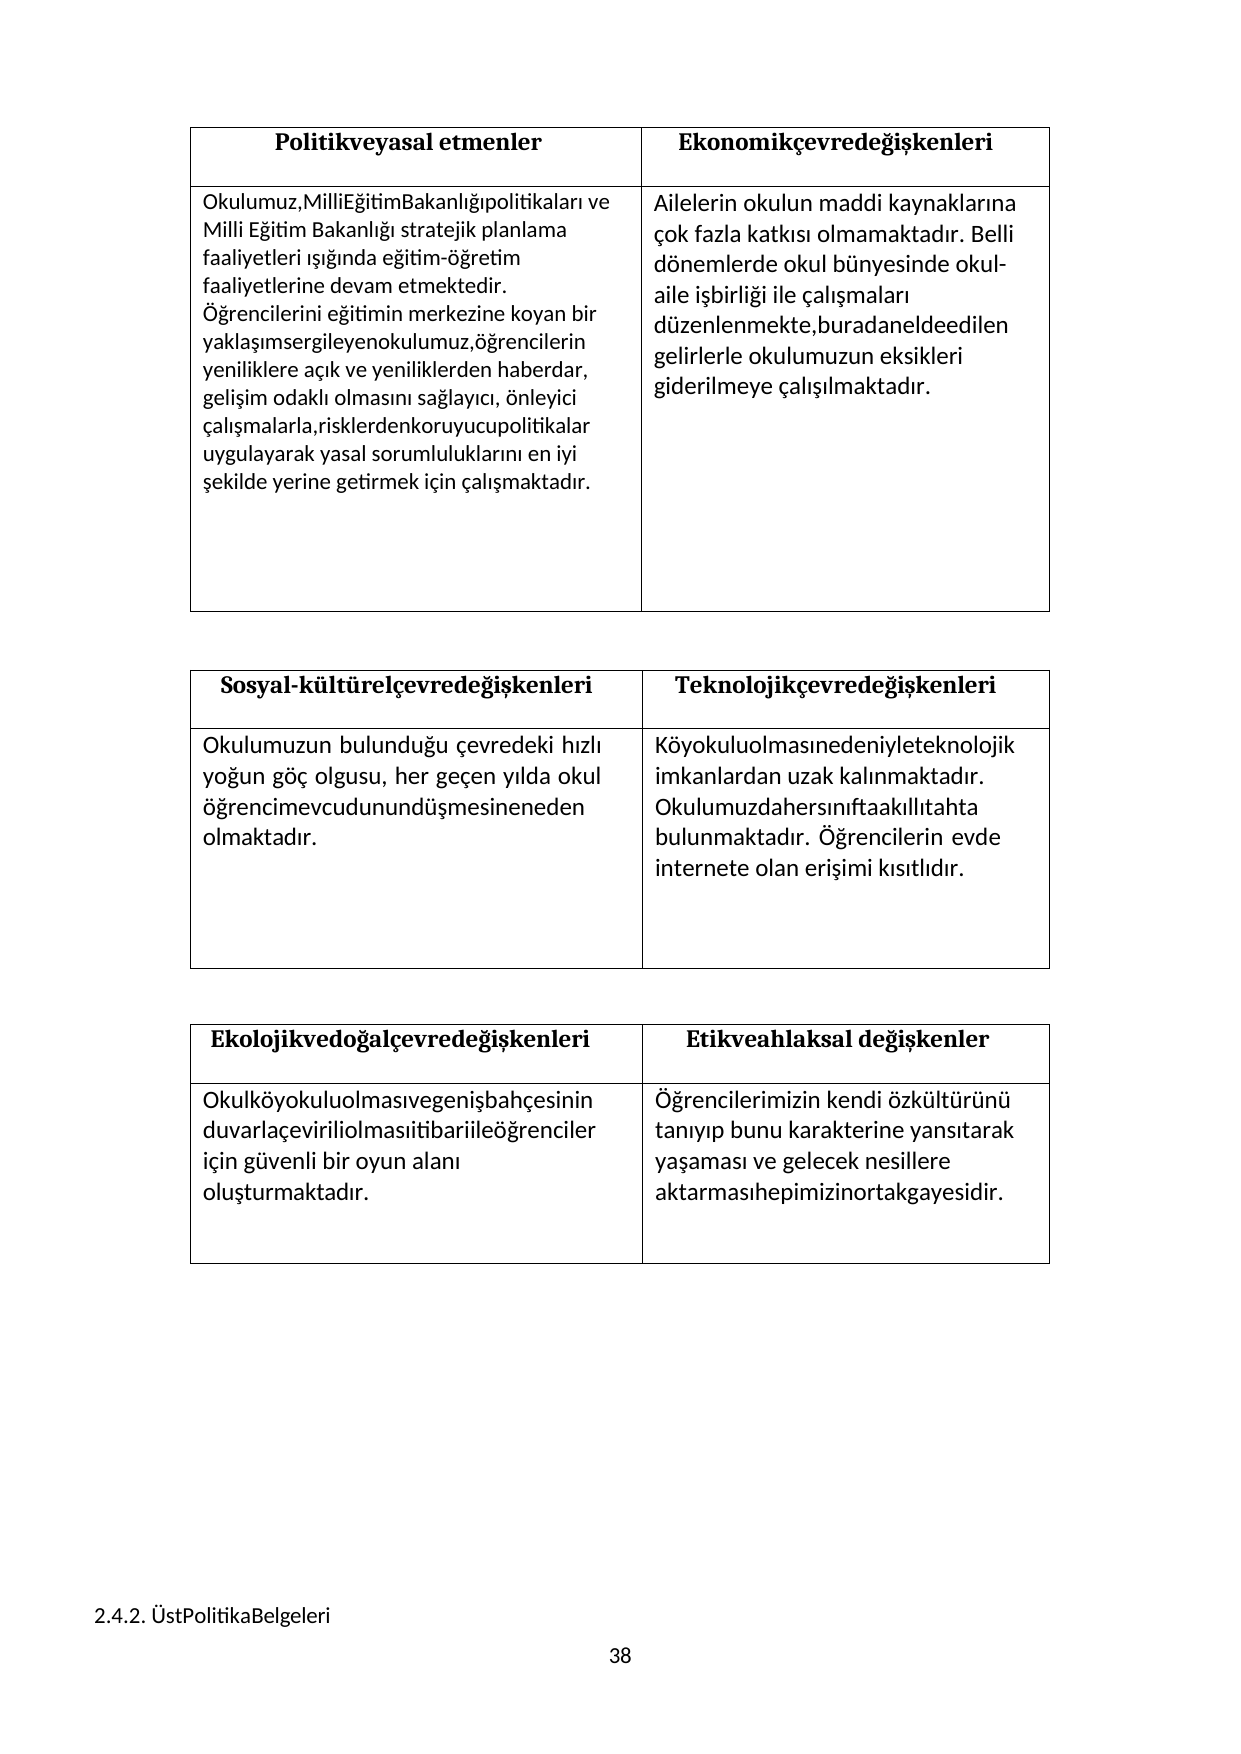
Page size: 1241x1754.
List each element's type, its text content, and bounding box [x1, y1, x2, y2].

table_header Ekonomikçevredeğişkenleri [642, 128, 1049, 186]
table_cell Ailelerin okulun maddi kaynaklarına çok fazla katkısı olmamaktadır. Belli dönemlerde okul bünyesinde okul- aile işbirliği ile çalışmaları düzenlenmekte,buradaneldeedilen gelirlerle okulumuzun eksikleri giderilmeye çalışılmaktadır. [642, 187, 1049, 611]
table_header Ekolojikvedoğalçevredeğişkenleri [191, 1025, 642, 1083]
list ÜstPolitikaBelgeleri [94, 1601, 1201, 1629]
table_cell Okulumuz,MilliEğitimBakanlığıpolitikaları ve Milli Eğitim Bakanlığı stratejik planlama faaliyetleri ışığında eğitim-öğretim faaliyetlerine devam etmektedir. Öğrencilerini eğitimin merkezine koyan bir yaklaşımsergileyenokulumuz,öğrencilerin yeniliklere açık ve yeniliklerden haberdar, gelişim odaklı olmasını sağlayıcı, önleyici çalışmalarla,risklerdenkoruyucupolitikalar uygulayarak yasal sorumluluklarını en iyi şekilde yerine getirmek için çalışmaktadır. [191, 187, 641, 611]
table_cell Okulumuzun bulunduğu çevredeki hızlı yoğun göç olgusu, her geçen yılda okul öğrencimevcudunundüşmesineneden olmaktadır. [191, 729, 642, 967]
table_header Etikveahlaksal değişkenler [643, 1025, 1049, 1083]
table_cell Okulköyokuluolmasıvegenişbahçesinin duvarlaçeviriliolmasıitibariileöğrenciler için güvenli bir oyun alanı oluşturmaktadır. [191, 1084, 642, 1263]
table_header Teknolojikçevredeğişkenleri [643, 671, 1049, 728]
table_header Politikveyasal etmenler [191, 128, 641, 186]
table_cell Öğrencilerimizin kendi özkültürünü tanıyıp bunu karakterine yansıtarak yaşaması ve gelecek nesillere aktarmasıhepimizinortakgayesidir. [643, 1084, 1049, 1263]
table_header Sosyal-kültürelçevredeğişkenleri [191, 671, 642, 728]
table_cell Köyokuluolmasınedeniyleteknolojik imkanlardan uzak kalınmaktadır. Okulumuzdahersınıftaakıllıtahta bulunmaktadır. Öğrencilerin evde internete olan erişimi kısıtlıdır. [643, 729, 1049, 967]
